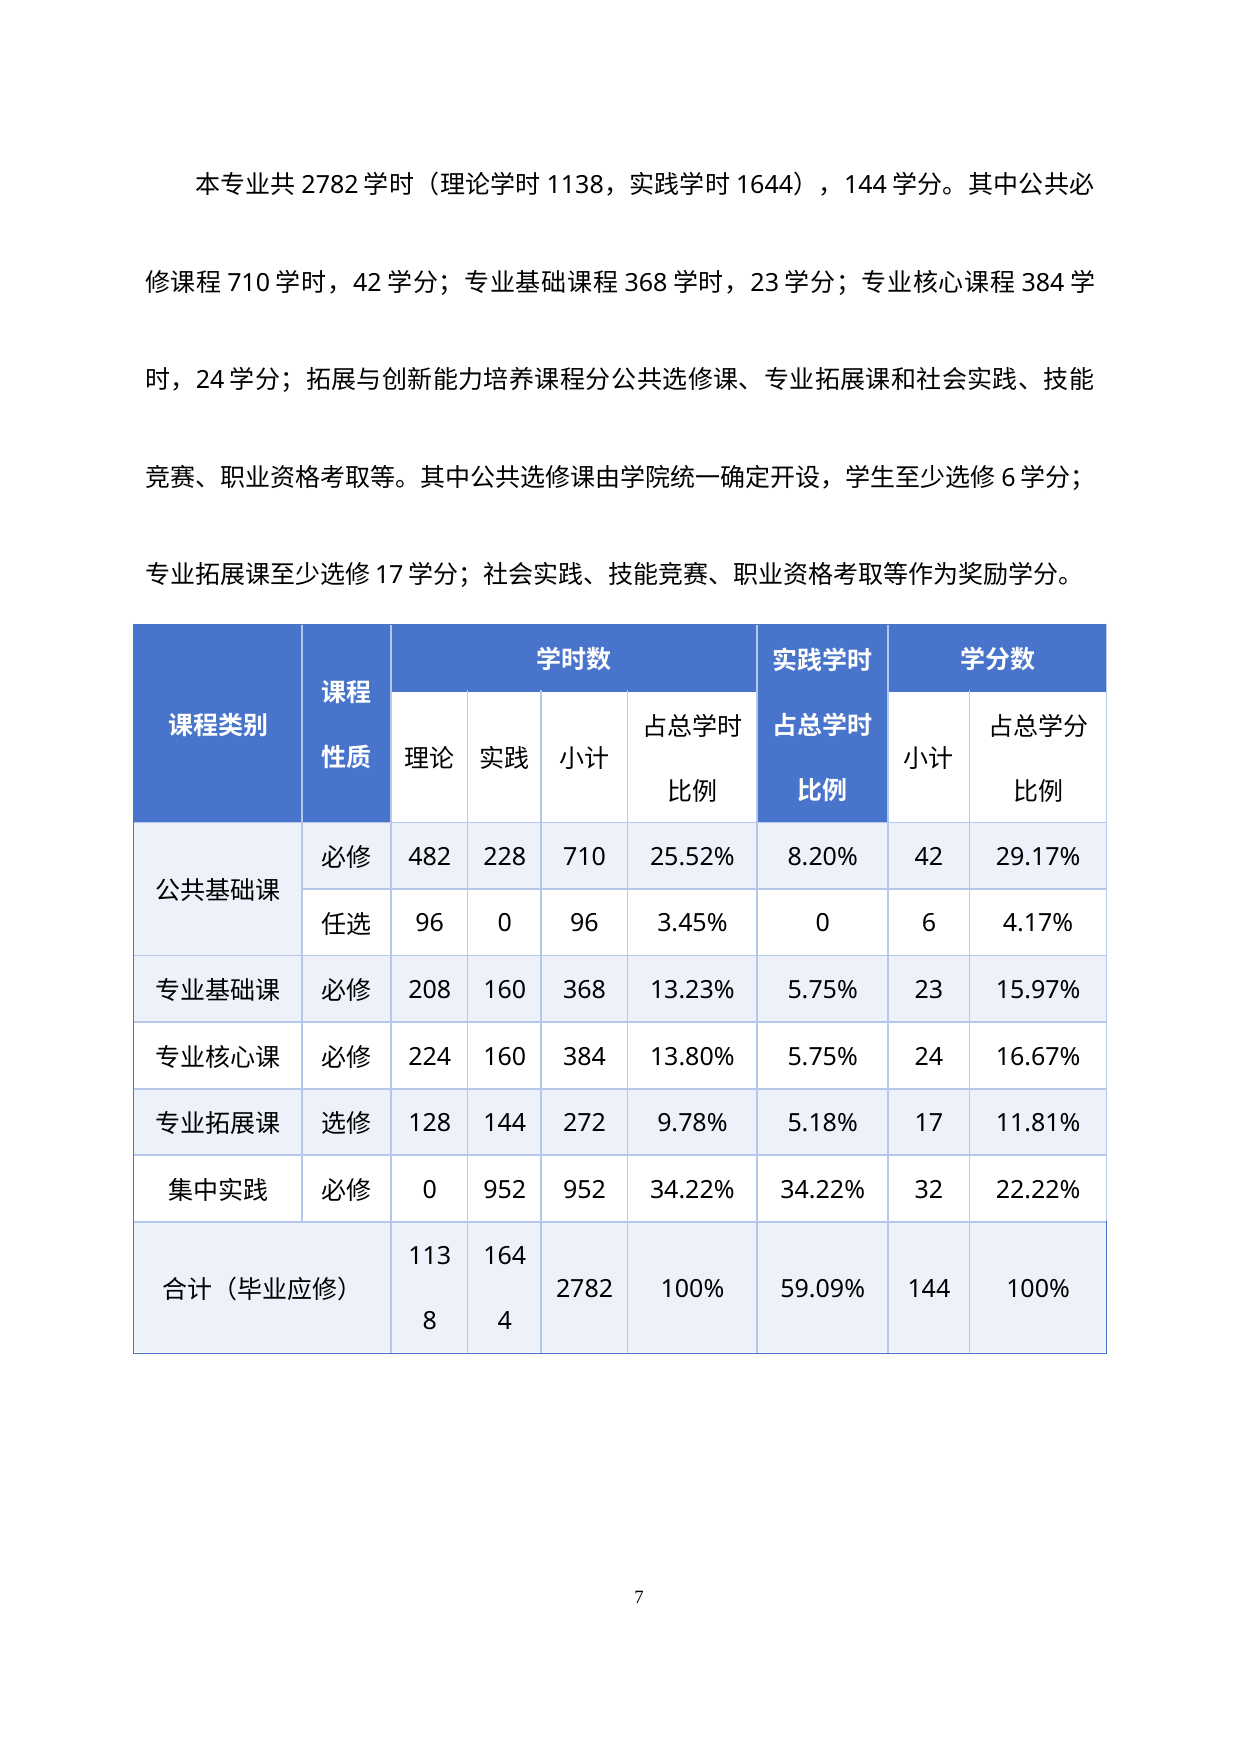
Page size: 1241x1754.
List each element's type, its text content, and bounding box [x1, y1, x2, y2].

table_cell 2782 [542, 1223, 627, 1352]
table_cell 34.22% [628, 1156, 756, 1221]
table_cell 13.23% [628, 956, 756, 1021]
table_cell 占总学时比例 [628, 692, 756, 822]
table_cell 24 [889, 1023, 969, 1088]
table_cell 100% [970, 1223, 1106, 1352]
table_cell 小计 [889, 692, 969, 822]
table_cell 0 [758, 890, 887, 955]
table_cell 专业基础课 [134, 956, 301, 1021]
text 本专业共2782学时（理论学时1138，实践学时1644），144学分。其中公共必修课程710学时，42学分；专业基础课程368学时，23学分；专业核心课程384学时，24学分；拓展与创新能力培养课程分公共选修课、专业拓展课和社会实践、技能竞赛、职业资格考取等。其中公共选修课由学院统一确定开设，学生至少选修6学分；专业拓展课至少选修17学分；社会实践、技能竞赛、职业资格考取等作为奖励学分。 [145, 150, 1096, 605]
table_cell 23 [889, 956, 969, 1021]
table_cell 选修 [303, 1090, 390, 1154]
table_cell 小计 [542, 692, 627, 822]
table_cell 1644 [468, 1223, 540, 1352]
table_cell 必修 [303, 1156, 390, 1221]
table_cell 384 [542, 1023, 627, 1088]
table_header 学分数 [889, 625, 1106, 690]
table_cell 952 [468, 1156, 540, 1221]
table_header 学时数 [392, 625, 756, 690]
table_cell 实践 [468, 692, 540, 822]
table_cell 368 [542, 956, 627, 1021]
table_cell 13.80% [628, 1023, 756, 1088]
table_cell 482 [392, 823, 467, 888]
table_cell 17 [889, 1090, 969, 1154]
table_cell 952 [542, 1156, 627, 1221]
table_cell 710 [542, 823, 627, 888]
table_cell 专业拓展课 [134, 1090, 301, 1154]
table_cell 59.09% [758, 1223, 887, 1352]
table_cell 128 [392, 1090, 467, 1154]
table_cell 32 [889, 1156, 969, 1221]
table_cell 22.22% [970, 1156, 1106, 1221]
table_cell 100% [628, 1223, 756, 1352]
table_cell 16.67% [970, 1023, 1106, 1088]
table_header 课程 性质 [303, 625, 390, 822]
table_cell 9.78% [628, 1090, 756, 1154]
table_cell 6 [889, 890, 969, 955]
table_cell 1138 [392, 1223, 467, 1352]
table_cell 5.18% [758, 1090, 887, 1154]
table_cell 8.20% [758, 823, 887, 888]
table_cell 0 [392, 1156, 467, 1221]
table_cell 5.75% [758, 1023, 887, 1088]
table_cell 96 [542, 890, 627, 955]
table_cell 专业核心课 [134, 1023, 301, 1088]
table_cell 0 [468, 890, 540, 955]
table_cell 3.45% [628, 890, 756, 955]
table_cell 25.52% [628, 823, 756, 888]
table_cell 160 [468, 956, 540, 1021]
table_cell 必修 [303, 823, 390, 888]
table_cell 公共基础课 [134, 823, 301, 955]
table_cell 占总学分比例 [970, 692, 1106, 822]
table_cell 208 [392, 956, 467, 1021]
table_cell 144 [468, 1090, 540, 1154]
table_header 实践学时占总学时比例 [758, 625, 887, 822]
table_cell 160 [468, 1023, 540, 1088]
table_cell 集中实践 [134, 1156, 301, 1221]
table_cell 34.22% [758, 1156, 887, 1221]
table_cell 11.81% [970, 1090, 1106, 1154]
table_cell 5.75% [758, 956, 887, 1021]
table_cell 42 [889, 823, 969, 888]
table_cell 15.97% [970, 956, 1106, 1021]
table_cell 必修 [303, 956, 390, 1021]
table_cell 理论 [392, 692, 467, 822]
table_cell 224 [392, 1023, 467, 1088]
table_cell 228 [468, 823, 540, 888]
table_cell 96 [392, 890, 467, 955]
table_cell 29.17% [970, 823, 1106, 888]
table_cell 合计（毕业应修） [134, 1223, 390, 1352]
table_header 课程类别 [134, 625, 301, 822]
table_cell 272 [542, 1090, 627, 1154]
table_cell 任选 [303, 890, 390, 955]
table_cell 必修 [303, 1023, 390, 1088]
table_cell 4.17% [970, 890, 1106, 955]
table_cell 144 [889, 1223, 969, 1352]
